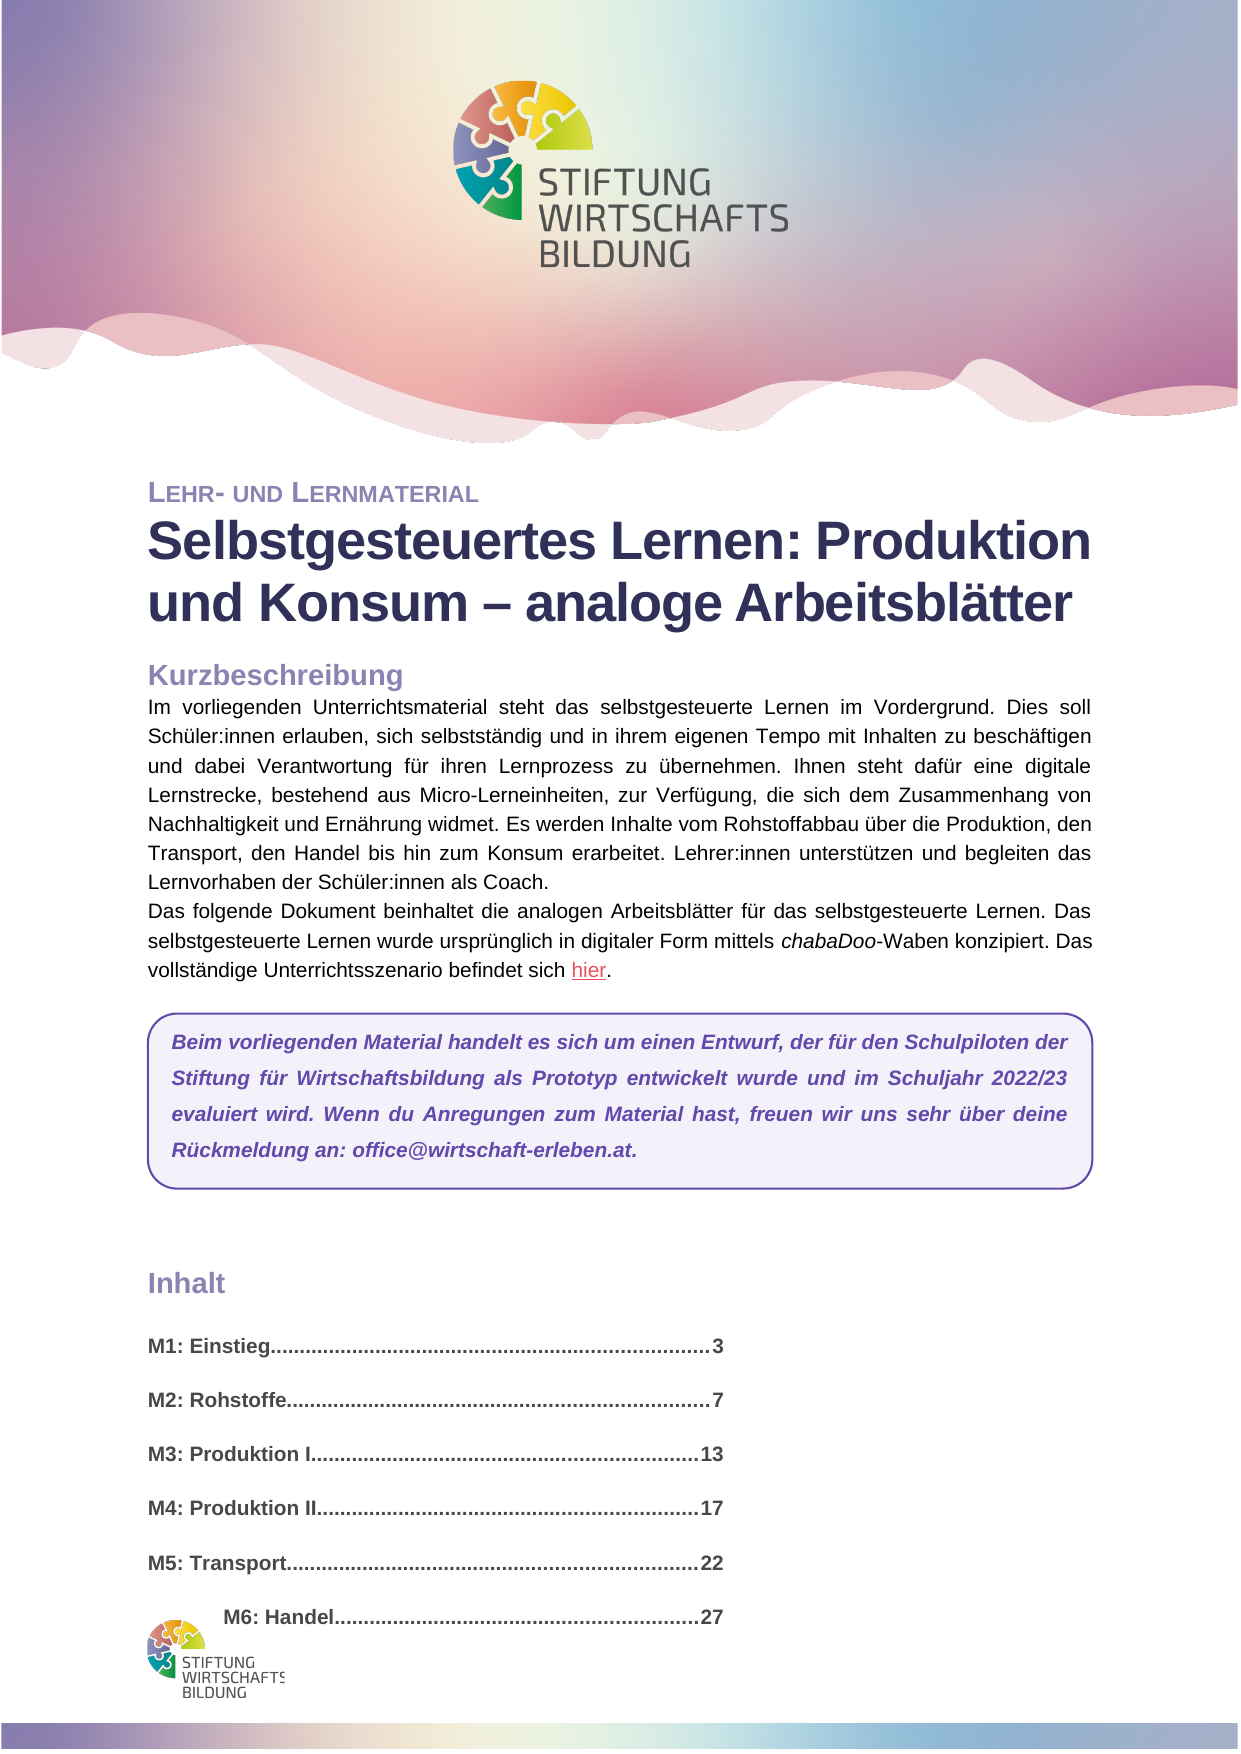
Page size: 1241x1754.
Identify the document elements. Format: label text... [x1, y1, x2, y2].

text Kurzbeschreibung [148, 662, 1093, 691]
title Selbstgesteuertes Lernen: Produktion und Konsum – analoge Arbeitsblätter [148, 508, 1093, 633]
picture [0, 0, 1238, 446]
text Im vorliegenden Unterrichtsmaterial steht das selbstgesteuerte Lernen im Vordergrund. Dies soll Schüler:innen erlauben, sich selbstständig und in ihrem eigenen Tempo mit Inhalten zu beschäftigen und dabei Verantwortung für ihren Lernprozess zu übernehmen. Ihnen steht dafür eine digitale Lernstrecke, bestehend aus Micro-Lerneinheiten, zur Verfügung, die sich dem Zusammenhang von Nachhaltigkeit und Ernährung widmet. Es werden Inhalte vom Rohstoffabbau über die Produktion, den Transport, den Handel bis hin zum Konsum erarbeitet. Lehrer:innen unterstützen und begleiten das Lernvorhaben der Schüler:innen als Coach. [148, 691, 1093, 896]
picture [147, 1619, 285, 1699]
text Lehr- und Lernmaterial [148, 479, 1093, 508]
text Das folgende Dokument beinhaltet die analogen Arbeitsblätter für das selbstgesteuerte Lernen. Das selbstgesteuerte Lernen wurde ursprünglich in digitaler Form mittels chabaDoo-Waben konzipiert. Das vollständige Unterrichtsszenario befindet sich hier. [148, 896, 1093, 983]
